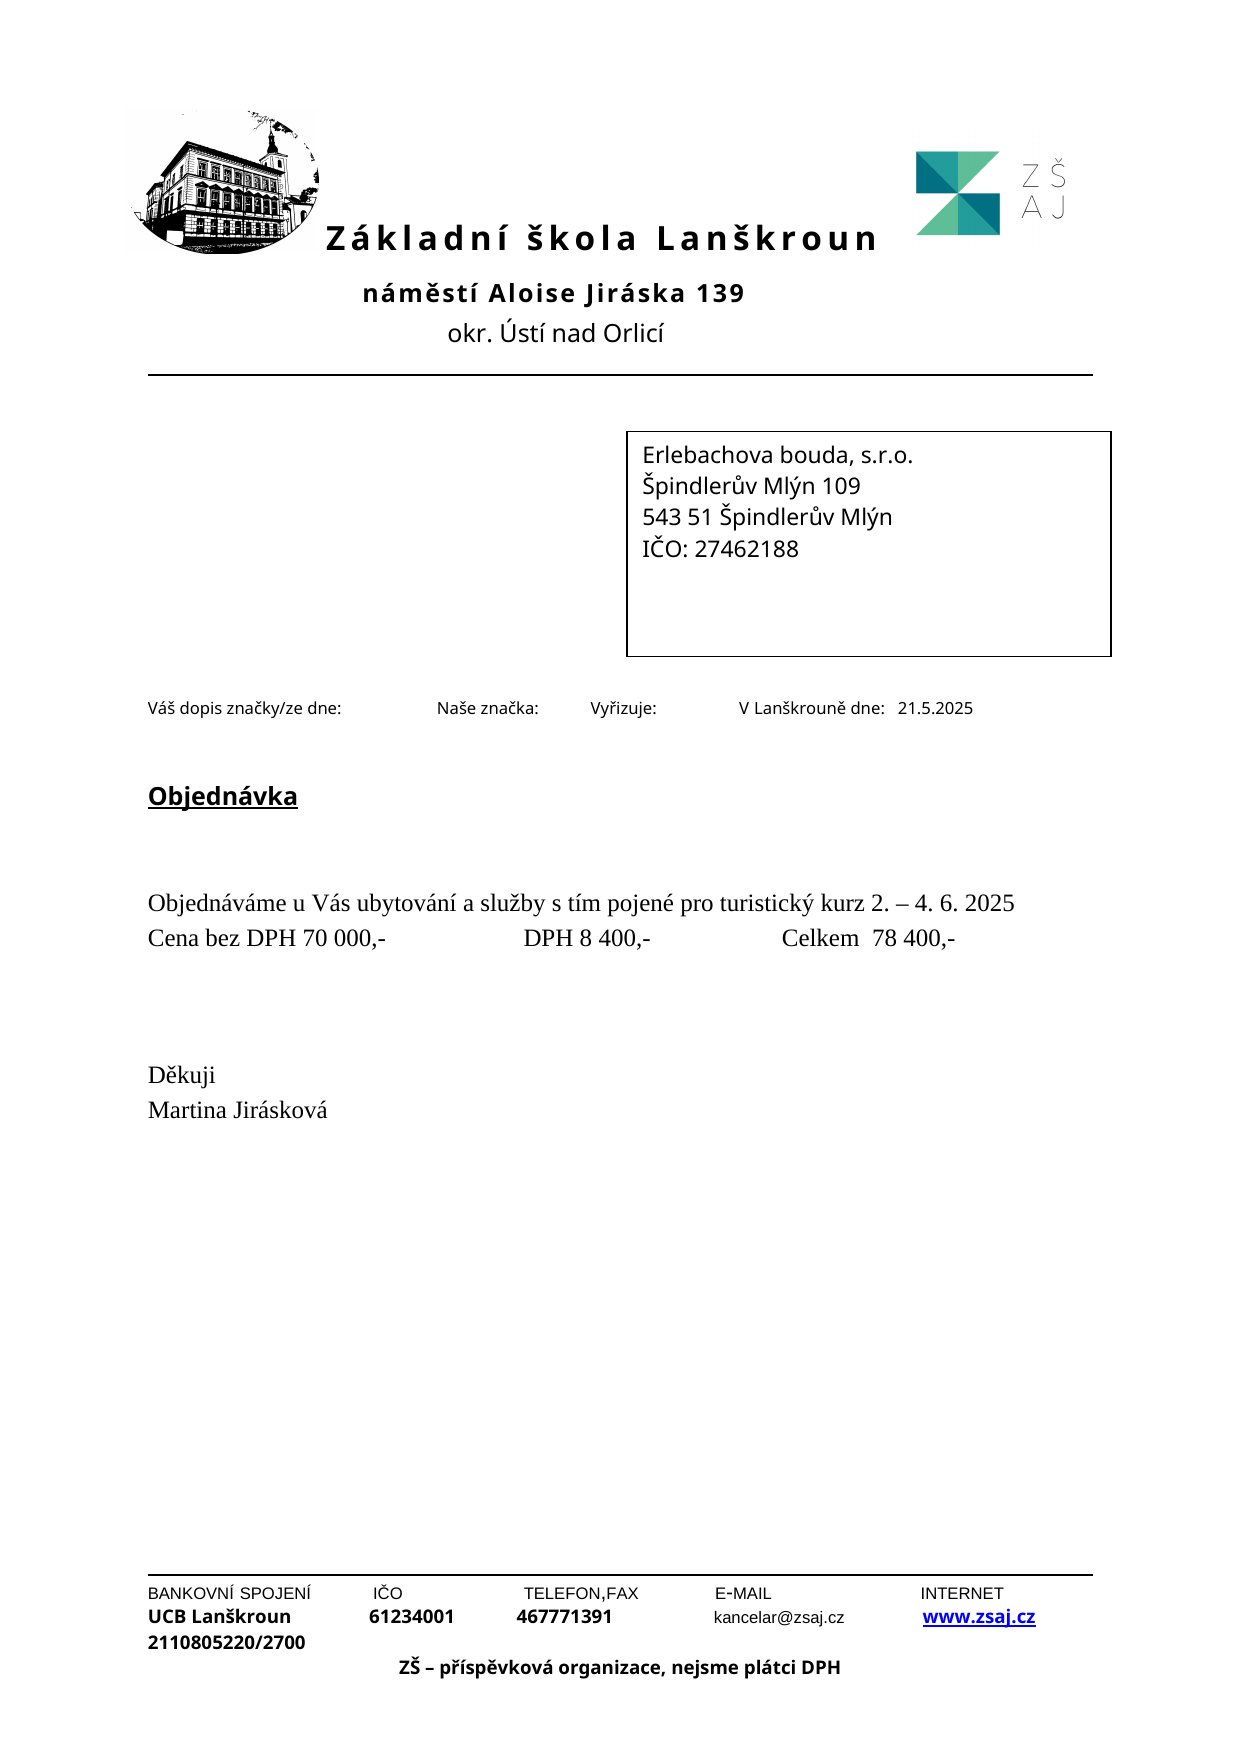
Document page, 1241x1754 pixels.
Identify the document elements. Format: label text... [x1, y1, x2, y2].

text Objednáváme u Vás ubytování a služby s tím pojené pro turistický kurz 2. – 4. 6. 2025 [148, 888, 1093, 917]
picture [898, 130, 1082, 251]
picture [125, 108, 319, 254]
text Děkuji [148, 1061, 1093, 1089]
text Váš dopis značky/ze dne: Naše značka: Vyřizuje: V Lanškrouně dne: 21.5.2025 [148, 697, 1093, 719]
text Cena bez DPH 70 000,- DPH 8 400,- Celkem 78 400,- [148, 923, 1093, 951]
text Objednávka [148, 778, 1093, 812]
text Martina Jirásková [148, 1095, 1093, 1124]
